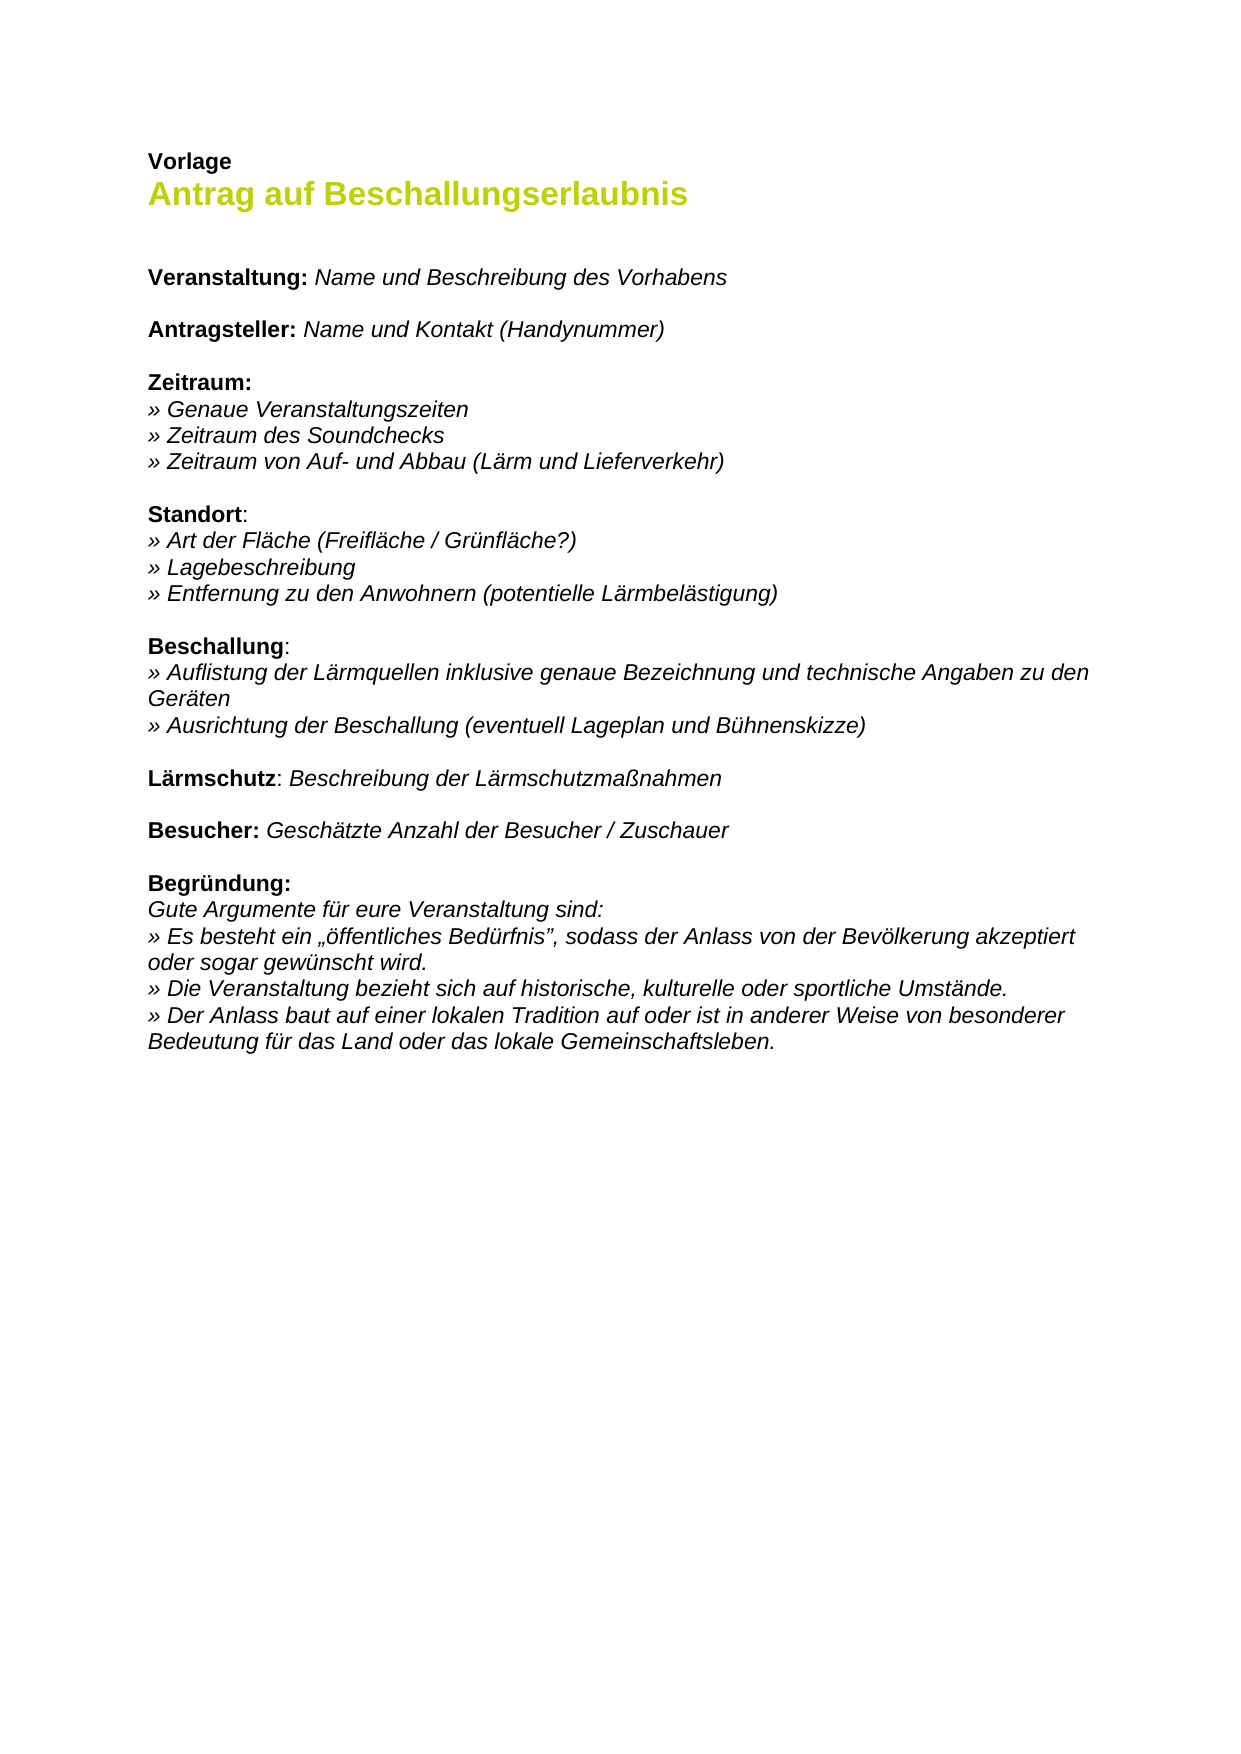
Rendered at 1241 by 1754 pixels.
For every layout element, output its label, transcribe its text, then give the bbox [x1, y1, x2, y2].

text » Zeitraum des Soundchecks [148, 422, 1093, 448]
text Begründung: [148, 870, 1093, 896]
text » Auflistung der Lärmquellen inklusive genaue Bezeichnung und technische Angaben zu den Geräten [148, 659, 1093, 712]
text Zeitraum: [148, 369, 1093, 396]
text » Entfernung zu den Anwohnern (potentielle Lärmbelästigung) [148, 580, 1093, 606]
text » Die Veranstaltung bezieht sich auf historische, kulturelle oder sportliche Umstände. [148, 975, 1093, 1002]
text » Art der Fläche (Freifläche / Grünfläche?) [148, 527, 1093, 554]
text Vorlage [148, 148, 1093, 174]
text Antrag auf Beschallungserlaubnis [148, 174, 1093, 212]
text » Ausrichtung der Beschallung (eventuell Lageplan und Bühnenskizze) [148, 712, 1093, 738]
text Antragsteller: Name und Kontakt (Handynummer) [148, 316, 1093, 343]
text Gute Argumente für eure Veranstaltung sind: [148, 896, 1093, 923]
text » Der Anlass baut auf einer lokalen Tradition auf oder ist in anderer Weise von besonderer Bedeutung für das Land oder das lokale Gemeinschaftsleben. [148, 1002, 1093, 1054]
text » Es besteht ein „öffentliches Bedürfnis”, sodass der Anlass von der Bevölkerung akzeptiert oder sogar gewünscht wird. [148, 923, 1093, 975]
text Standort: [148, 501, 1093, 527]
text Besucher: Geschätzte Anzahl der Besucher / Zuschauer [148, 817, 1093, 843]
text » Genaue Veranstaltungszeiten [148, 396, 1093, 422]
text Beschallung: [148, 633, 1093, 659]
text Veranstaltung: Name und Beschreibung des Vorhabens [148, 264, 1093, 290]
text Lärmschutz: Beschreibung der Lärmschutzmaßnahmen [148, 764, 1093, 791]
text » Zeitraum von Auf- und Abbau (Lärm und Lieferverkehr) [148, 448, 1093, 474]
text » Lagebeschreibung [148, 554, 1093, 580]
